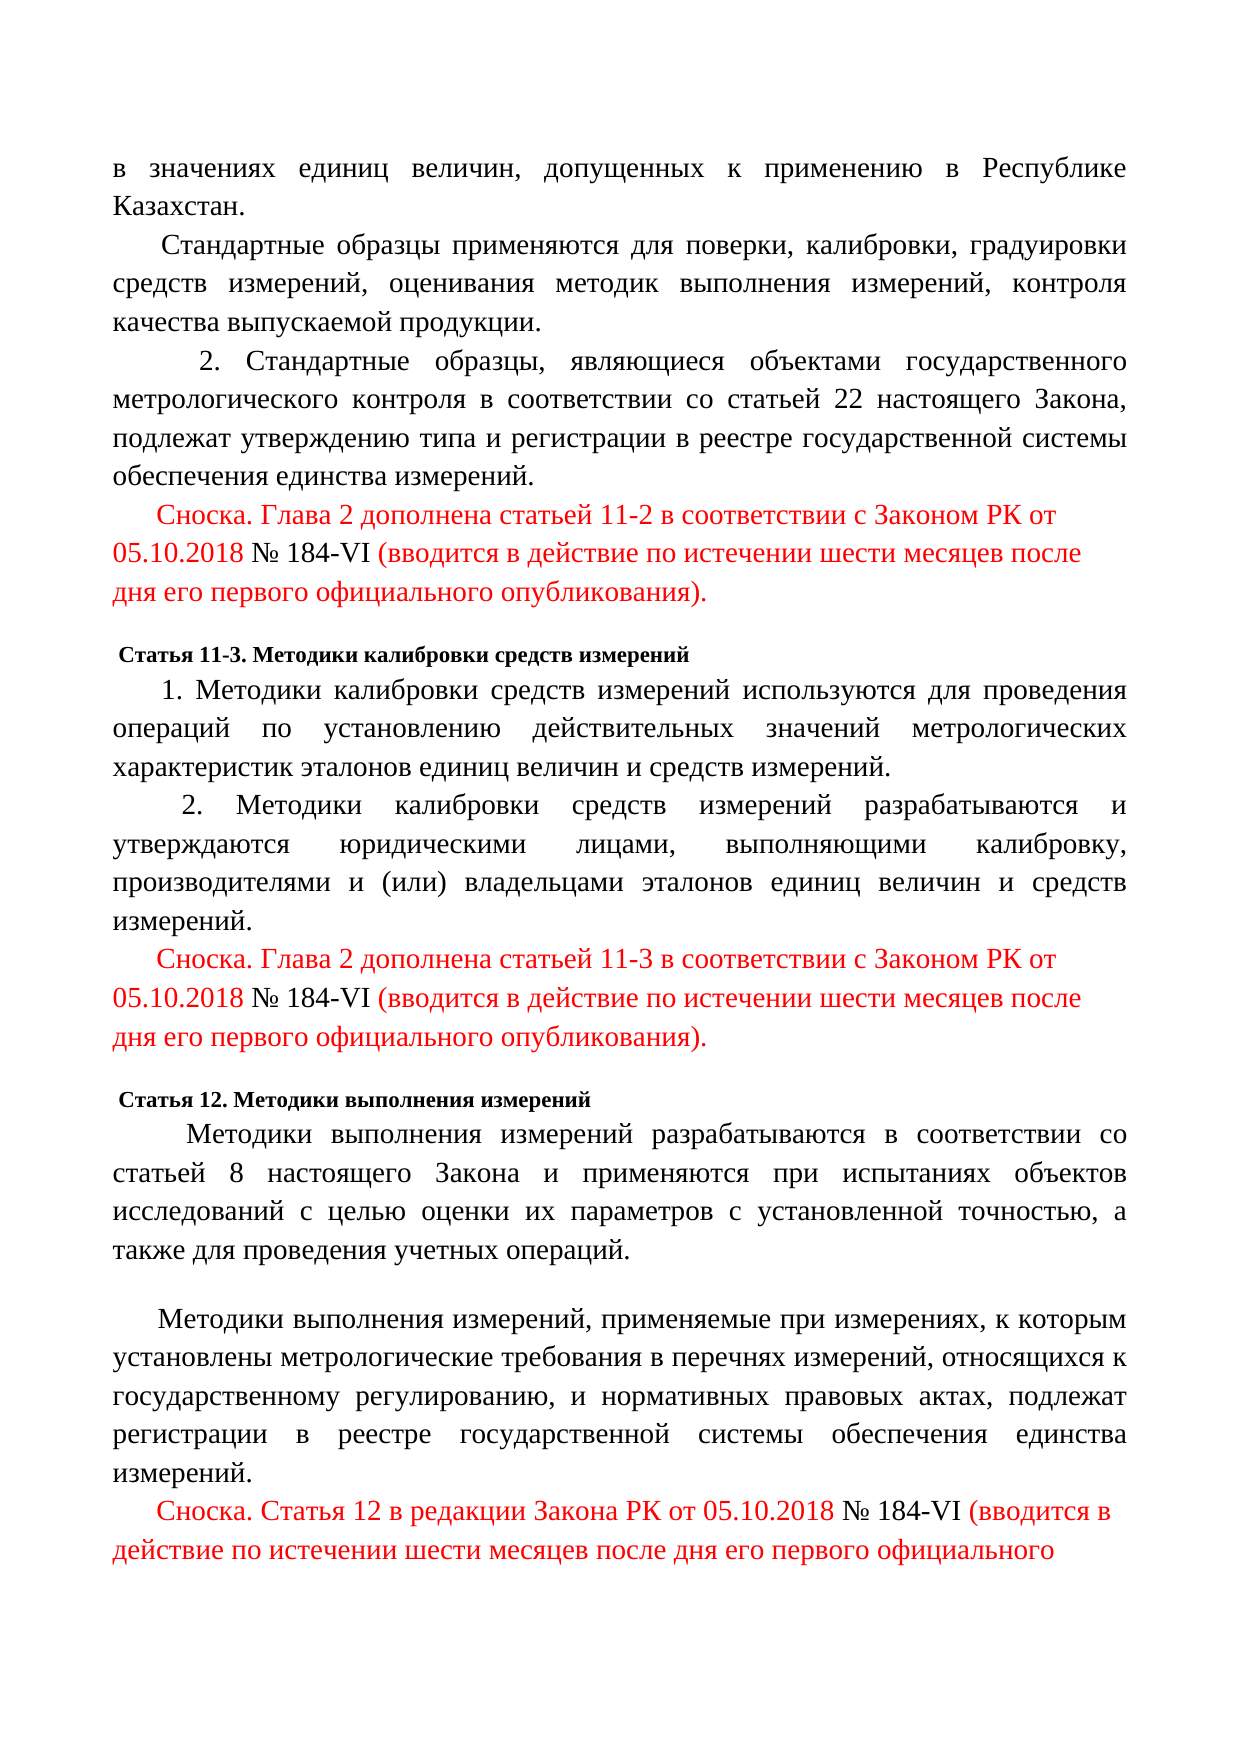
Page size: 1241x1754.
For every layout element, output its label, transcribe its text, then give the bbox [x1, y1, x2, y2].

text Методики выполнения измерений разрабатываются в соответствии со статьей 8 настоящего Закона и применяются при испытаниях объектов исследований с целью оценки их параметров с установленной точностью, а также для проведения учетных операций. [112, 1116, 1128, 1266]
text Статья 12. Методики выполнения измерений [112, 1086, 1128, 1113]
text Сноска. Глава 2 дополнена статьей 11-3 в соответствии с Законом РК от 05.10.2018 № 184-VI (вводится в действие по истечении шести месяцев после дня его первого официального опубликования). [112, 942, 1128, 1082]
text Сноска. Глава 2 дополнена статьей 11-2 в соответствии с Законом РК от 05.10.2018 № 184-VI (вводится в действие по истечении шести месяцев после дня его первого официального опубликования). [112, 497, 1128, 638]
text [112, 150, 1128, 222]
text Методики выполнения измерений, применяемые при измерениях, к которым установлены метрологические требования в перечнях измерений, относящихся к государственному регулированию, и нормативных правовых актах, подлежат регистрации в реестре государственной системы обеспечения единства измерений. [112, 1301, 1128, 1488]
text 1. Методики калибровки средств измерений используются для проведения операций по установлению действительных значений метрологических характеристик эталонов единиц величин и средств измерений. [112, 672, 1128, 782]
text Статья 11-3. Методики калибровки средств измерений [112, 642, 1128, 668]
text Стандартные образцы применяются для поверки, калибровки, градуировки средств измерений, оценивания методик выполнения измерений, контроля качества выпускаемой продукции. [112, 227, 1128, 338]
text 2. Стандартные образцы, являющиеся объектами государственного метрологического контроля в соответствии со статьей 22 настоящего Закона, подлежат утверждению типа и регистрации в реестре государственной системы обеспечения единства измерений. [112, 343, 1128, 492]
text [112, 1493, 1128, 1566]
text 2. Методики калибровки средств измерений разрабатываются и утверждаются юридическими лицами, выполняющими калибровку, производителями и (или) владельцами эталонов единиц величин и средств измерений. [112, 787, 1128, 937]
